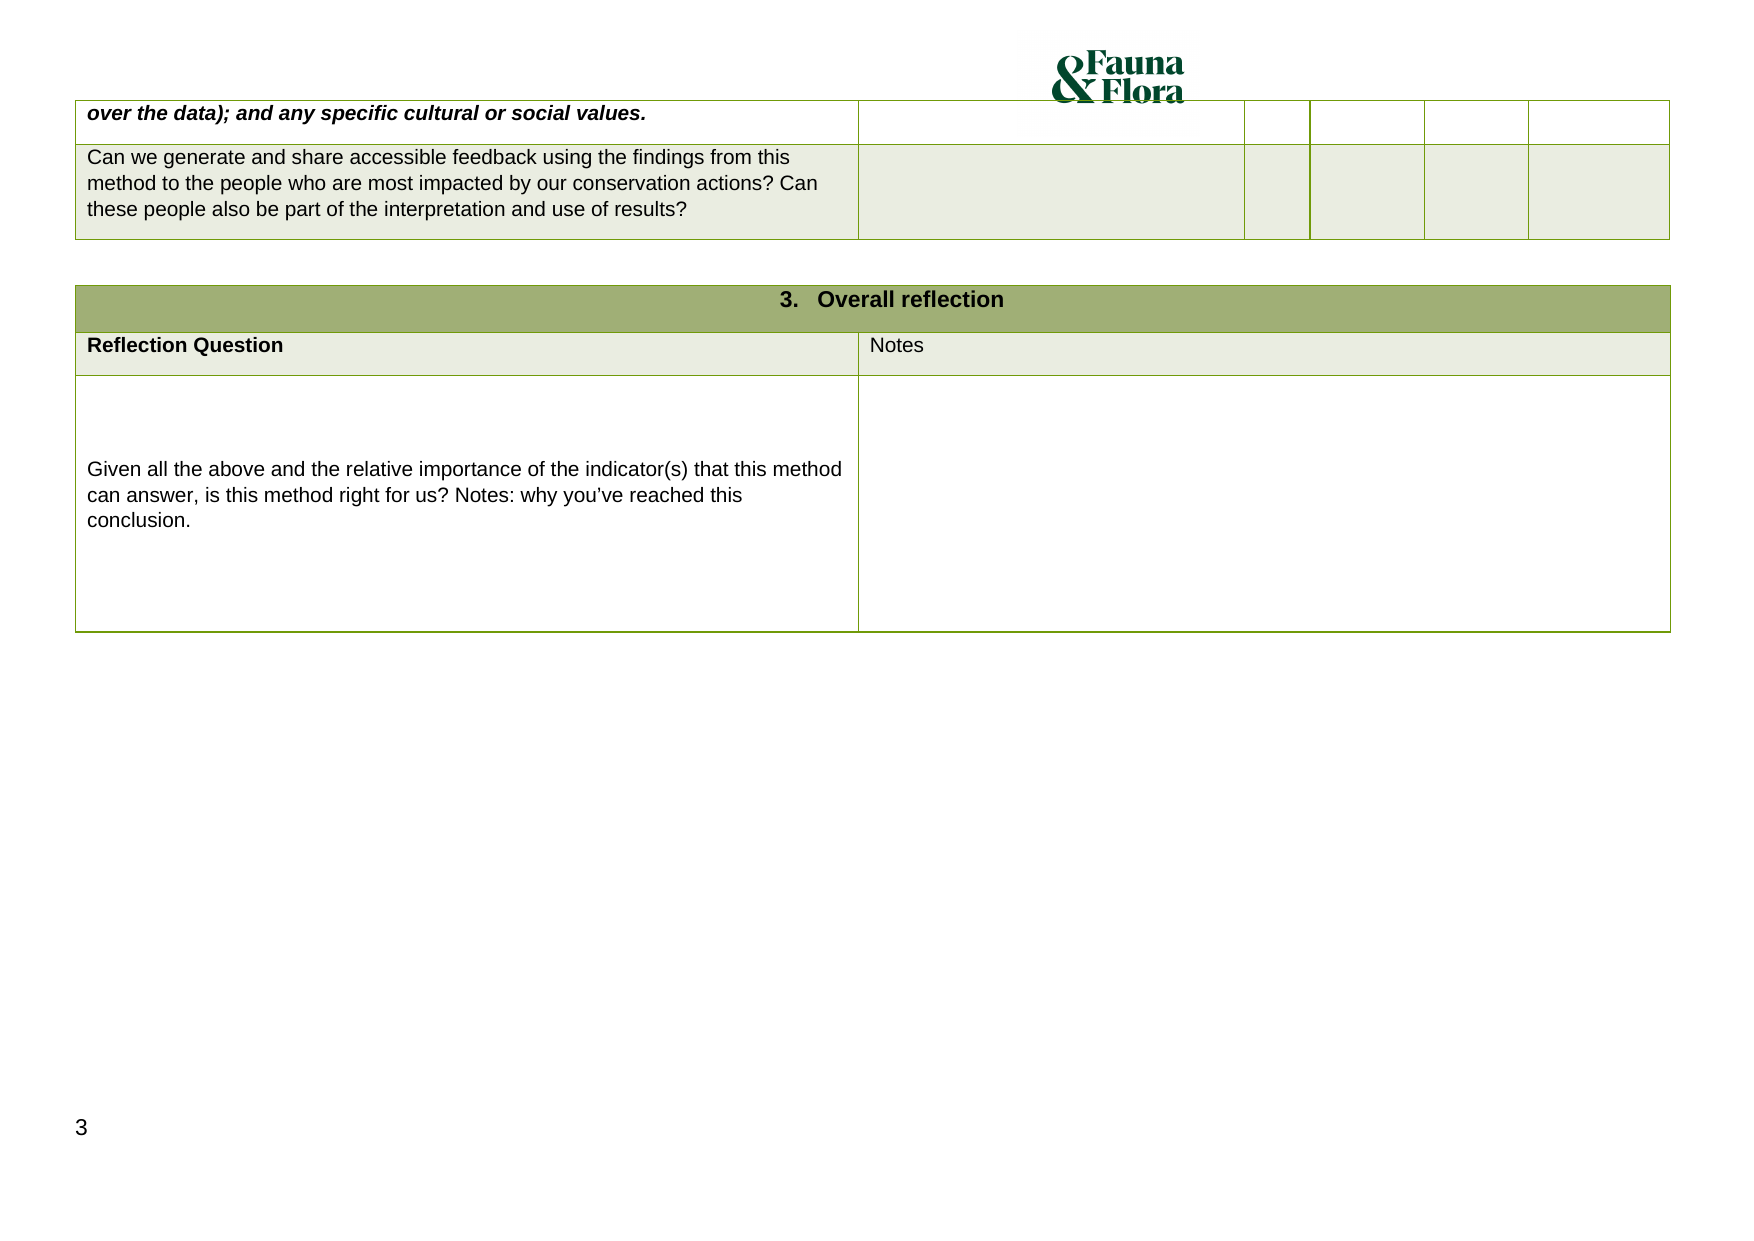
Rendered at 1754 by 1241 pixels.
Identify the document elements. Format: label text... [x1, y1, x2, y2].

table_cell [859, 376, 1670, 631]
table_cell Reflection Question [76, 333, 858, 375]
table_cell [859, 101, 1244, 144]
table_cell [1311, 145, 1424, 239]
table_cell [1529, 101, 1669, 144]
table_cell Notes [859, 333, 1670, 375]
table_cell [859, 145, 1244, 239]
table_cell [1311, 101, 1424, 144]
table_cell [1245, 145, 1309, 239]
table_cell [1425, 101, 1528, 144]
picture [1017, 30, 1200, 100]
table_cell Given all the above and the relative importance of the indicator(s) that this method can answer, is this method right for us? Notes: why you’ve reached this conclusion. [76, 376, 858, 631]
table_cell [1425, 145, 1528, 239]
table_header Overall reflection [76, 286, 1670, 332]
table_cell [1529, 145, 1669, 239]
table_cell [1245, 101, 1309, 144]
table_cell Can we generate and share accessible feedback using the findings from this method to the people who are most impacted by our conservation actions? Can these people also be part of the interpretation and use of results? [76, 145, 858, 239]
